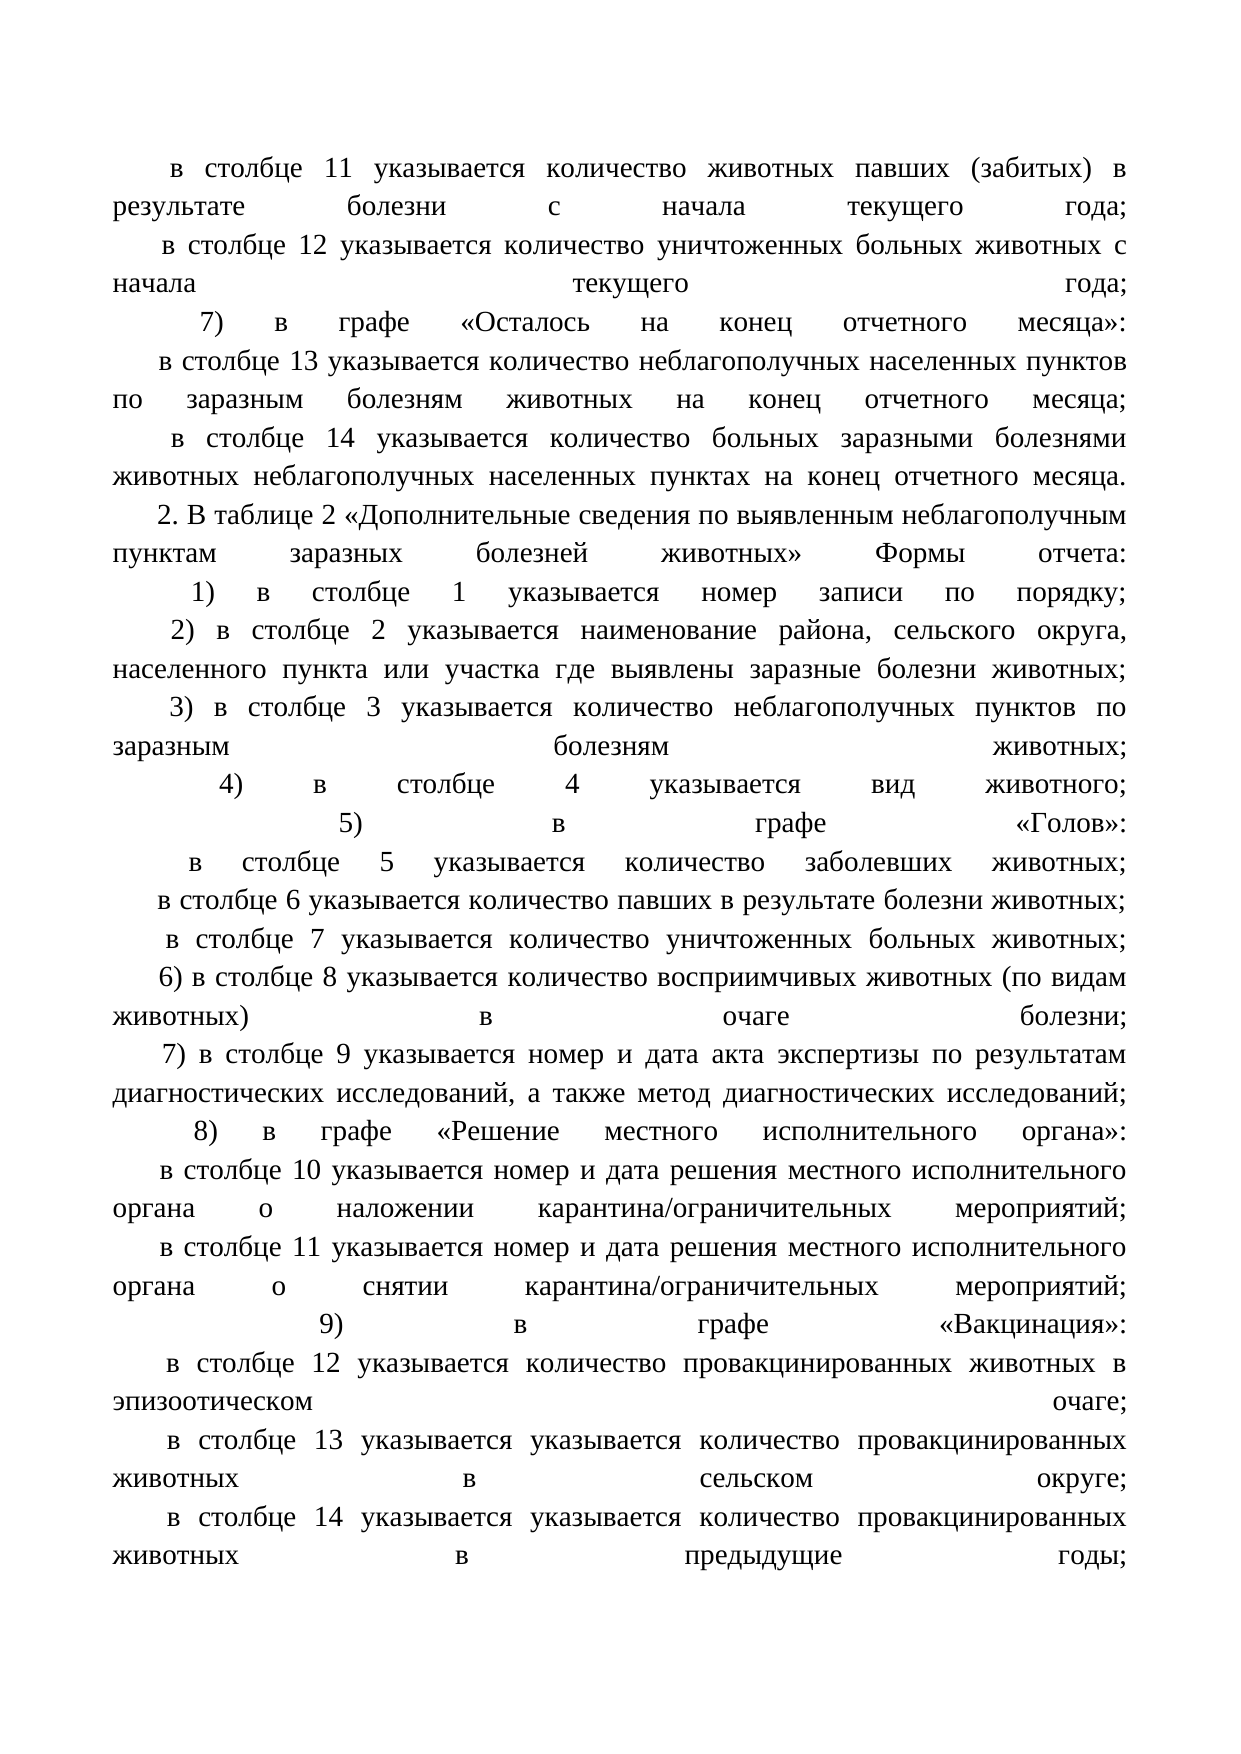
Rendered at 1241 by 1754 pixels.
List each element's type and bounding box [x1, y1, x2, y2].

text [112, 150, 1128, 1571]
